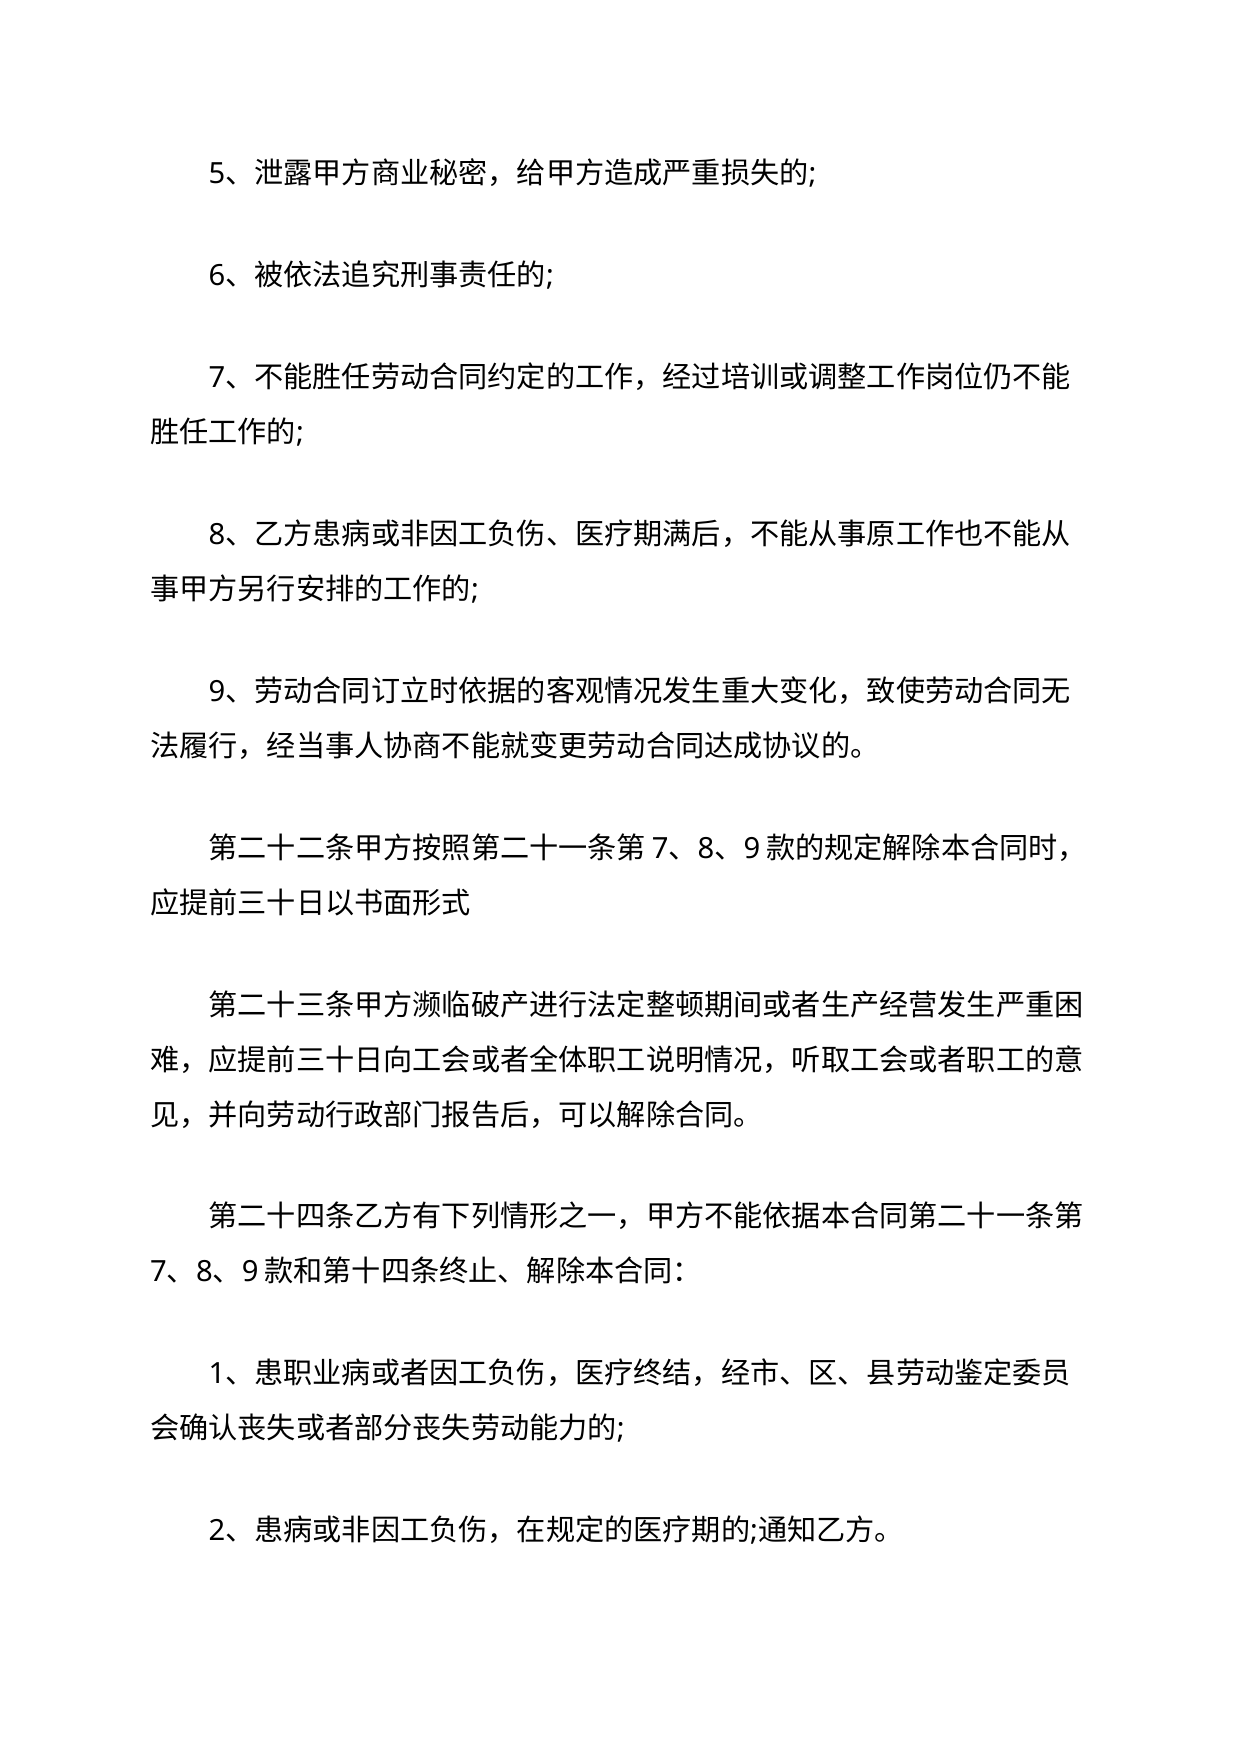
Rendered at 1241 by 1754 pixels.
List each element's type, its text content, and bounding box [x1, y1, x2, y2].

text 8、乙方患病或非因工负伤、医疗期满后，不能从事原工作也不能从事甲方另行安排的工作的; [150, 511, 1090, 608]
text 第二十二条甲方按照第二十一条第7、8、9款的规定解除本合同时，应提前三十日以书面形式 [150, 825, 1090, 922]
text 9、劳动合同订立时依据的客观情况发生重大变化，致使劳动合同无法履行，经当事人协商不能就变更劳动合同达成协议的。 [150, 668, 1090, 765]
text 2、患病或非因工负伤，在规定的医疗期的;通知乙方。 [150, 1507, 1090, 1549]
text 7、不能胜任劳动合同约定的工作，经过培训或调整工作岗位仍不能胜任工作的; [150, 354, 1090, 451]
text 第二十四条乙方有下列情形之一，甲方不能依据本合同第二十一条第7、8、9款和第十四条终止、解除本合同： [150, 1193, 1090, 1290]
text 1、患职业病或者因工负伤，医疗终结，经市、区、县劳动鉴定委员会确认丧失或者部分丧失劳动能力的; [150, 1350, 1090, 1447]
text 第二十三条甲方濒临破产进行法定整顿期间或者生产经营发生严重困难，应提前三十日向工会或者全体职工说明情况，听取工会或者职工的意见，并向劳动行政部门报告后，可以解除合同。 [150, 981, 1090, 1133]
text 6、被依法追究刑事责任的; [150, 252, 1090, 294]
text 5、泄露甲方商业秘密，给甲方造成严重损失的; [150, 150, 1090, 192]
